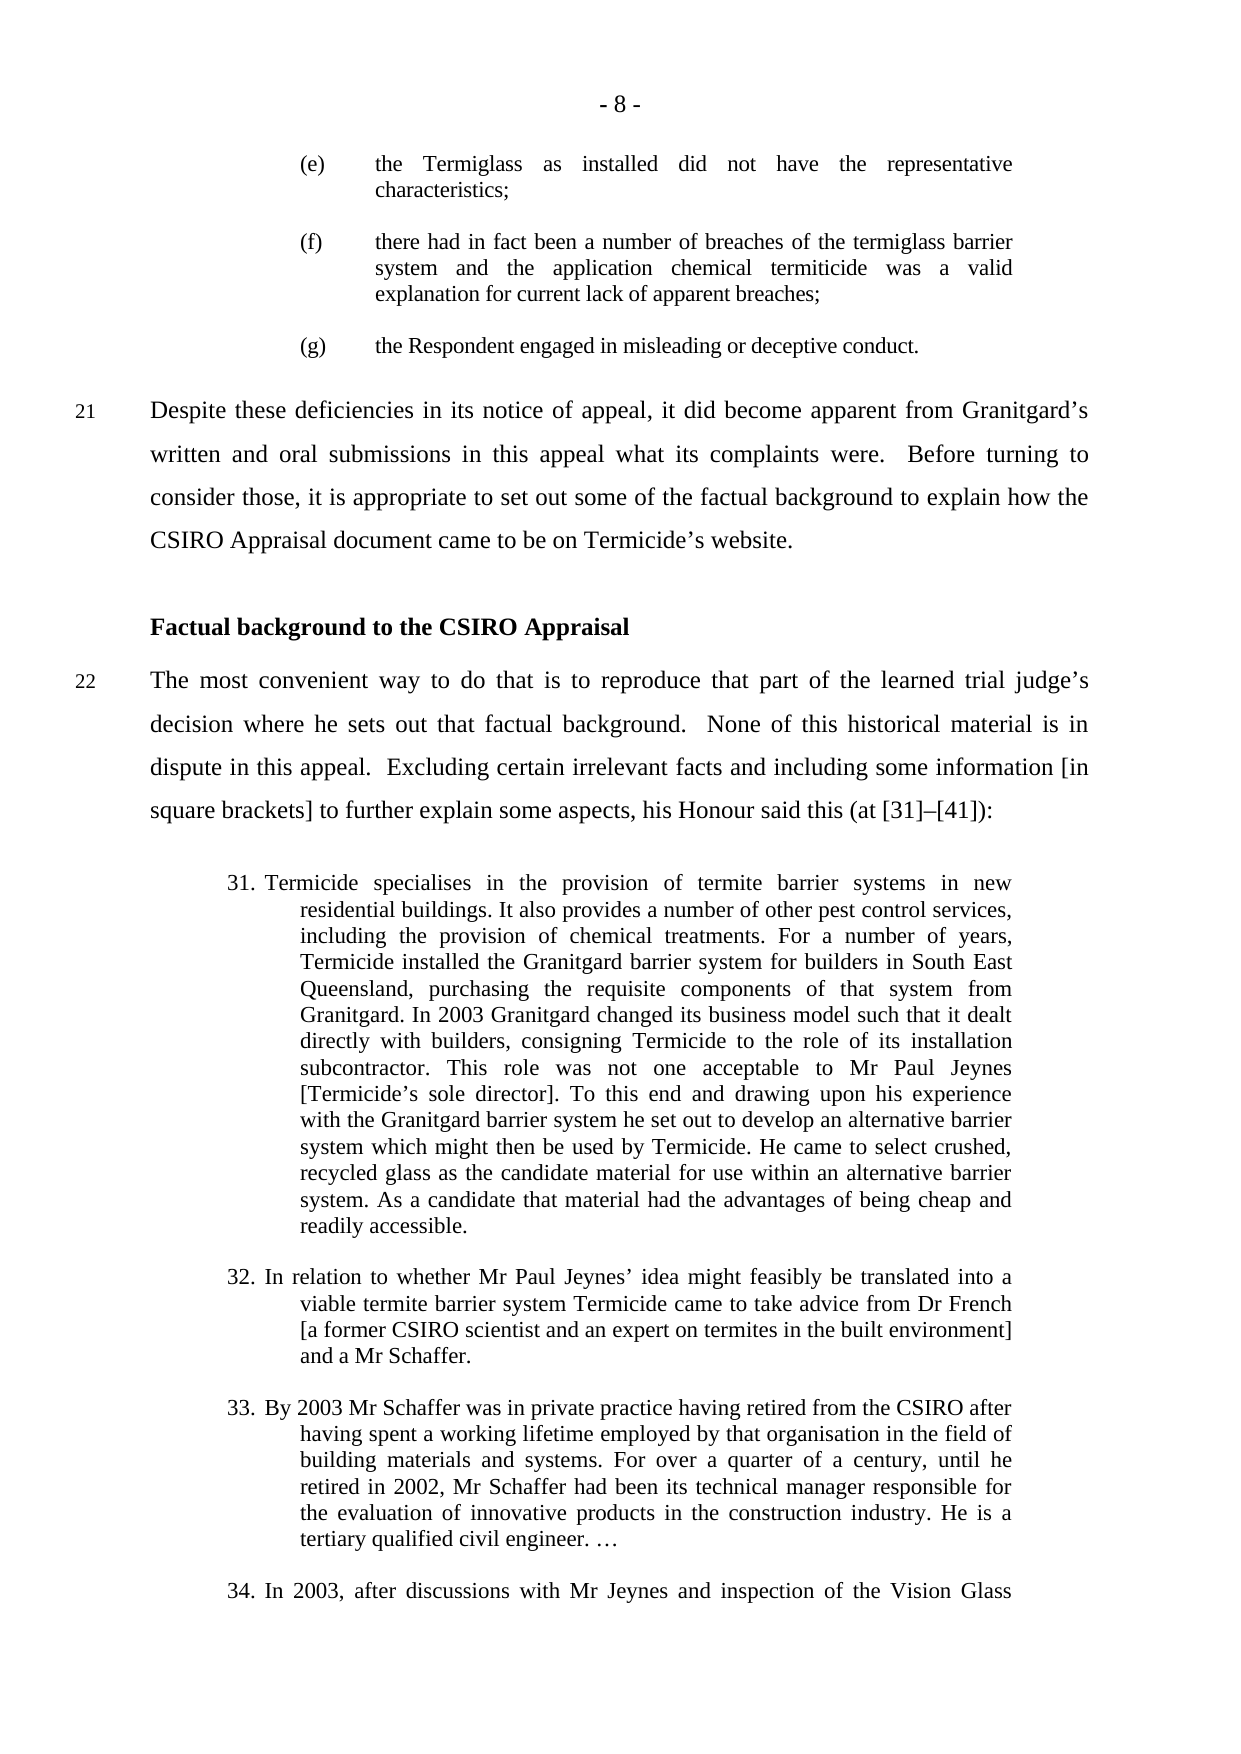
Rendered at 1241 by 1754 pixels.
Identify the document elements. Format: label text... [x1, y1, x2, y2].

list In relation to whether Mr Paul Jeynes’ idea might feasibly be translated into a viable termite barrier system Termicide came to take advice from Dr French [a former CSIRO scientist and an expert on termites in the built environment] and a Mr Schaffer. [227, 1263, 1013, 1369]
list the Termiglass as installed did not have the representative characteristics; [300, 150, 1013, 203]
list Termicide specialises in the provision of termite barrier systems in new residential buildings. It also provides a number of other pest control services, including the provision of chemical treatments. For a number of years, Termicide installed the Granitgard barrier system for builders in South East Queensland, purchasing the requisite components of that system from Granitgard. In 2003 Granitgard changed its business model such that it dealt directly with builders, consigning Termicide to the role of its installation subcontractor. This role was not one acceptable to Mr Paul Jeynes [Termicide’s sole director]. To this end and drawing upon his experience with the Granitgard barrier system he set out to develop an alternative barrier system which might then be used by Termicide. He came to select crushed, recycled glass as the candidate material for use within an alternative barrier system. As a candidate that material had the advantages of being cheap and readily accessible. [227, 869, 1013, 1238]
text Despite these deficiencies in its notice of appeal, it did become apparent from Granitgard’s written and oral submissions in this appeal what its complaints were. Before turning to consider those, it is appropriate to set out some of the factual background to explain how the CSIRO Appraisal document came to be on Termicide’s website. [75, 396, 1090, 554]
text The most convenient way to do that is to reproduce that part of the learned trial judge’s decision where he sets out that factual background. None of this historical material is in dispute in this appeal. Excluding certain irrelevant facts and including some information [in square brackets] to further explain some aspects, his Honour said this (at [31]–[41]): [75, 666, 1090, 824]
list there had in fact been a number of breaches of the termiglass barrier system and the application chemical termiticide was a valid explanation for current lack of apparent breaches; [300, 228, 1013, 307]
list the Respondent engaged in misleading or deceptive conduct. [300, 332, 1013, 358]
subtitle Factual background to the CSIRO Appraisal [150, 612, 1090, 641]
list By 2003 Mr Schaffer was in private practice having retired from the CSIRO after having spent a working lifetime employed by that organisation in the field of building materials and systems. For over a quarter of a century, until he retired in 2002, Mr Schaffer had been its technical manager responsible for the evaluation of innovative products in the construction industry. He is a tertiary qualified civil engineer. … [227, 1394, 1013, 1552]
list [227, 1577, 1013, 1603]
